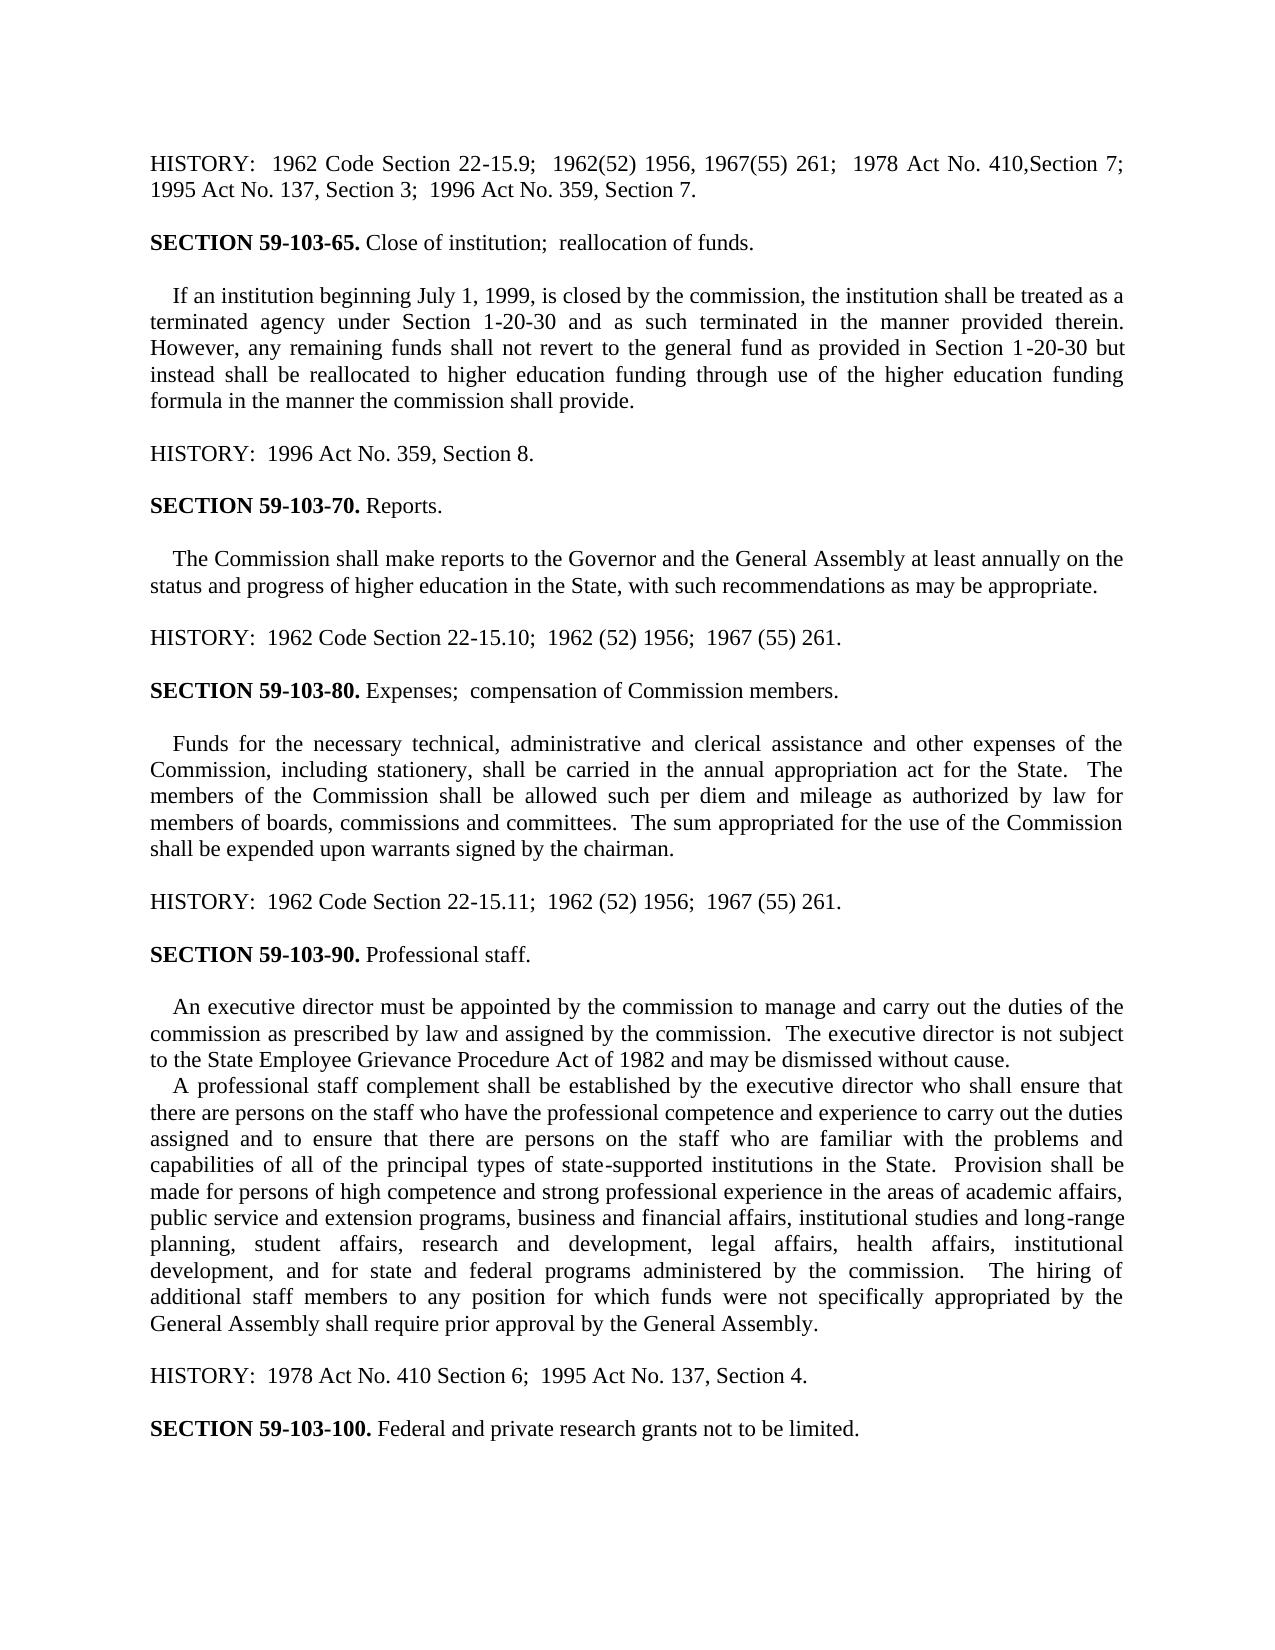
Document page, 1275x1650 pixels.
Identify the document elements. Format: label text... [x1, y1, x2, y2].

text An executive director must be appointed by the commission to manage and carry out the duties of the commission as prescribed by law and assigned by the commission. The executive director is not subject to the State Employee Grievance Procedure Act of 1982 and may be dismissed without cause. [150, 993, 1125, 1072]
text HISTORY: 1996 Act No. 359, Section 8. [150, 440, 1125, 466]
text SECTION 59-103-80. Expenses; compensation of Commission members. [150, 677, 1125, 703]
text If an institution beginning July 1, 1999, is closed by the commission, the institution shall be treated as a terminated agency under Section 1-20-30 and as such terminated in the manner provided therein. However, any remaining funds shall not revert to the general fund as provided in Section 1-20-30 but instead shall be reallocated to higher education funding through use of the higher education funding formula in the manner the commission shall provide. [150, 282, 1125, 413]
text HISTORY: 1962 Code Section 22-15.11; 1962 (52) 1956; 1967 (55) 261. [150, 888, 1125, 914]
text Funds for the necessary technical, administrative and clerical assistance and other expenses of the Commission, including stationery, shall be carried in the annual appropriation act for the State. The members of the Commission shall be allowed such per diem and mileage as authorized by law for members of boards, commissions and committees. The sum appropriated for the use of the Commission shall be expended upon warrants signed by the chairman. [150, 730, 1125, 862]
text SECTION 59-103-100. Federal and private research grants not to be limited. [150, 1415, 1125, 1441]
text SECTION 59-103-65. Close of institution; reallocation of funds. [150, 229, 1125, 255]
text HISTORY: 1962 Code Section 22-15.10; 1962 (52) 1956; 1967 (55) 261. [150, 624, 1125, 651]
text SECTION 59-103-90. Professional staff. [150, 941, 1125, 967]
text HISTORY: 1978 Act No. 410 Section 6; 1995 Act No. 137, Section 4. [150, 1362, 1125, 1389]
text A professional staff complement shall be established by the executive director who shall ensure that there are persons on the staff who have the professional competence and experience to carry out the duties assigned and to ensure that there are persons on the staff who are familiar with the problems and capabilities of all of the principal types of state-supported institutions in the State. Provision shall be made for persons of high competence and strong professional experience in the areas of academic affairs, public service and extension programs, business and financial affairs, institutional studies and long-range planning, student affairs, research and development, legal affairs, health affairs, institutional development, and for state and federal programs administered by the commission. The hiring of additional staff members to any position for which funds were not specifically appropriated by the General Assembly shall require prior approval by the General Assembly. [150, 1072, 1125, 1336]
text HISTORY: 1962 Code Section 22-15.9; 1962(52) 1956, 1967(55) 261; 1978 Act No. 410,Section 7; 1995 Act No. 137, Section 3; 1996 Act No. 359, Section 7. [150, 150, 1125, 203]
text SECTION 59-103-70. Reports. [150, 493, 1125, 519]
text The Commission shall make reports to the Governor and the General Assembly at least annually on the status and progress of higher education in the State, with such recommendations as may be appropriate. [150, 545, 1125, 598]
